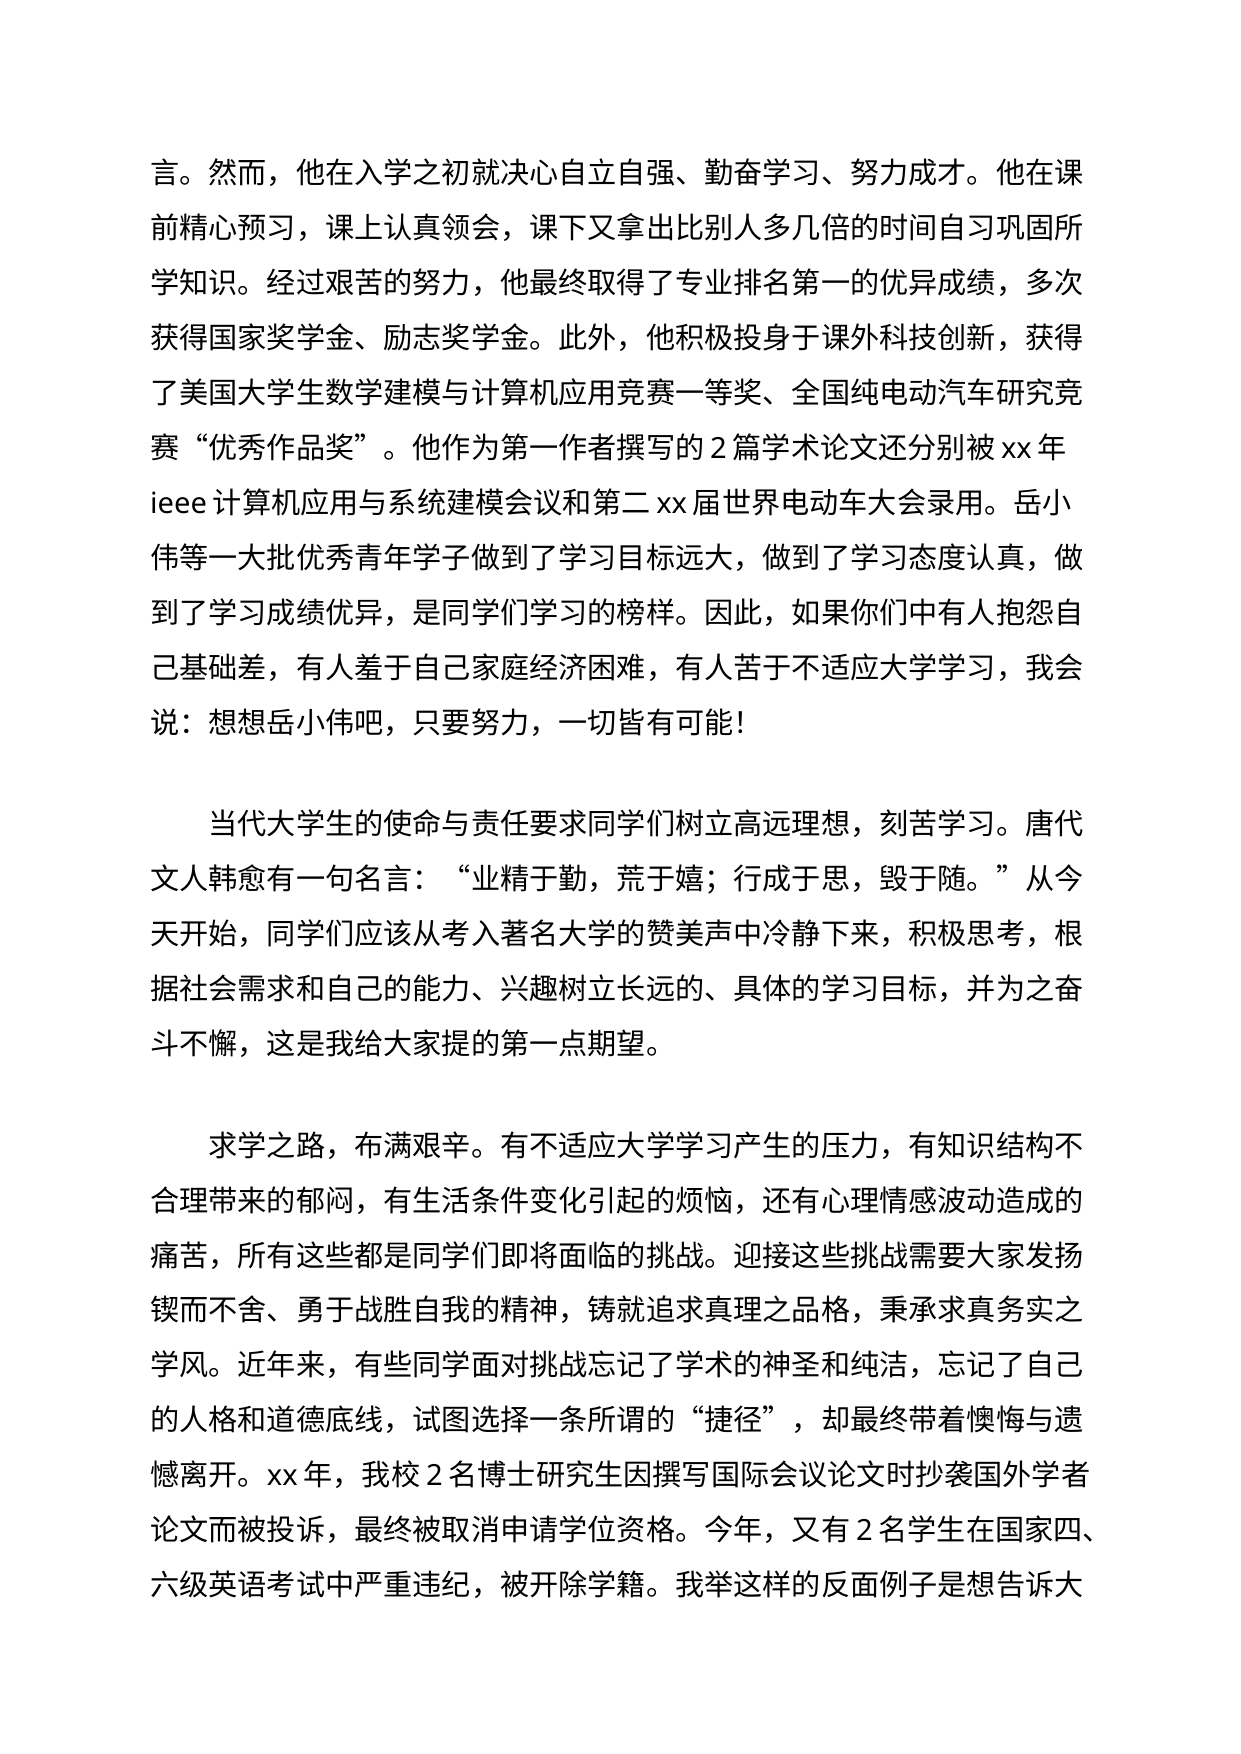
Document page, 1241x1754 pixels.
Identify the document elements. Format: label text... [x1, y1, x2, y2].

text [150, 150, 1090, 741]
text 当代大学生的使命与责任要求同学们树立高远理想，刻苦学习。唐代文人韩愈有一句名言：“业精于勤，荒于嬉；行成于思，毁于随。”从今天开始，同学们应该从考入著名大学的赞美声中冷静下来，积极思考，根据社会需求和自己的能力、兴趣树立长远的、具体的学习目标，并为之奋斗不懈，这是我给大家提的第一点期望。 [150, 801, 1090, 1063]
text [150, 1122, 1090, 1604]
